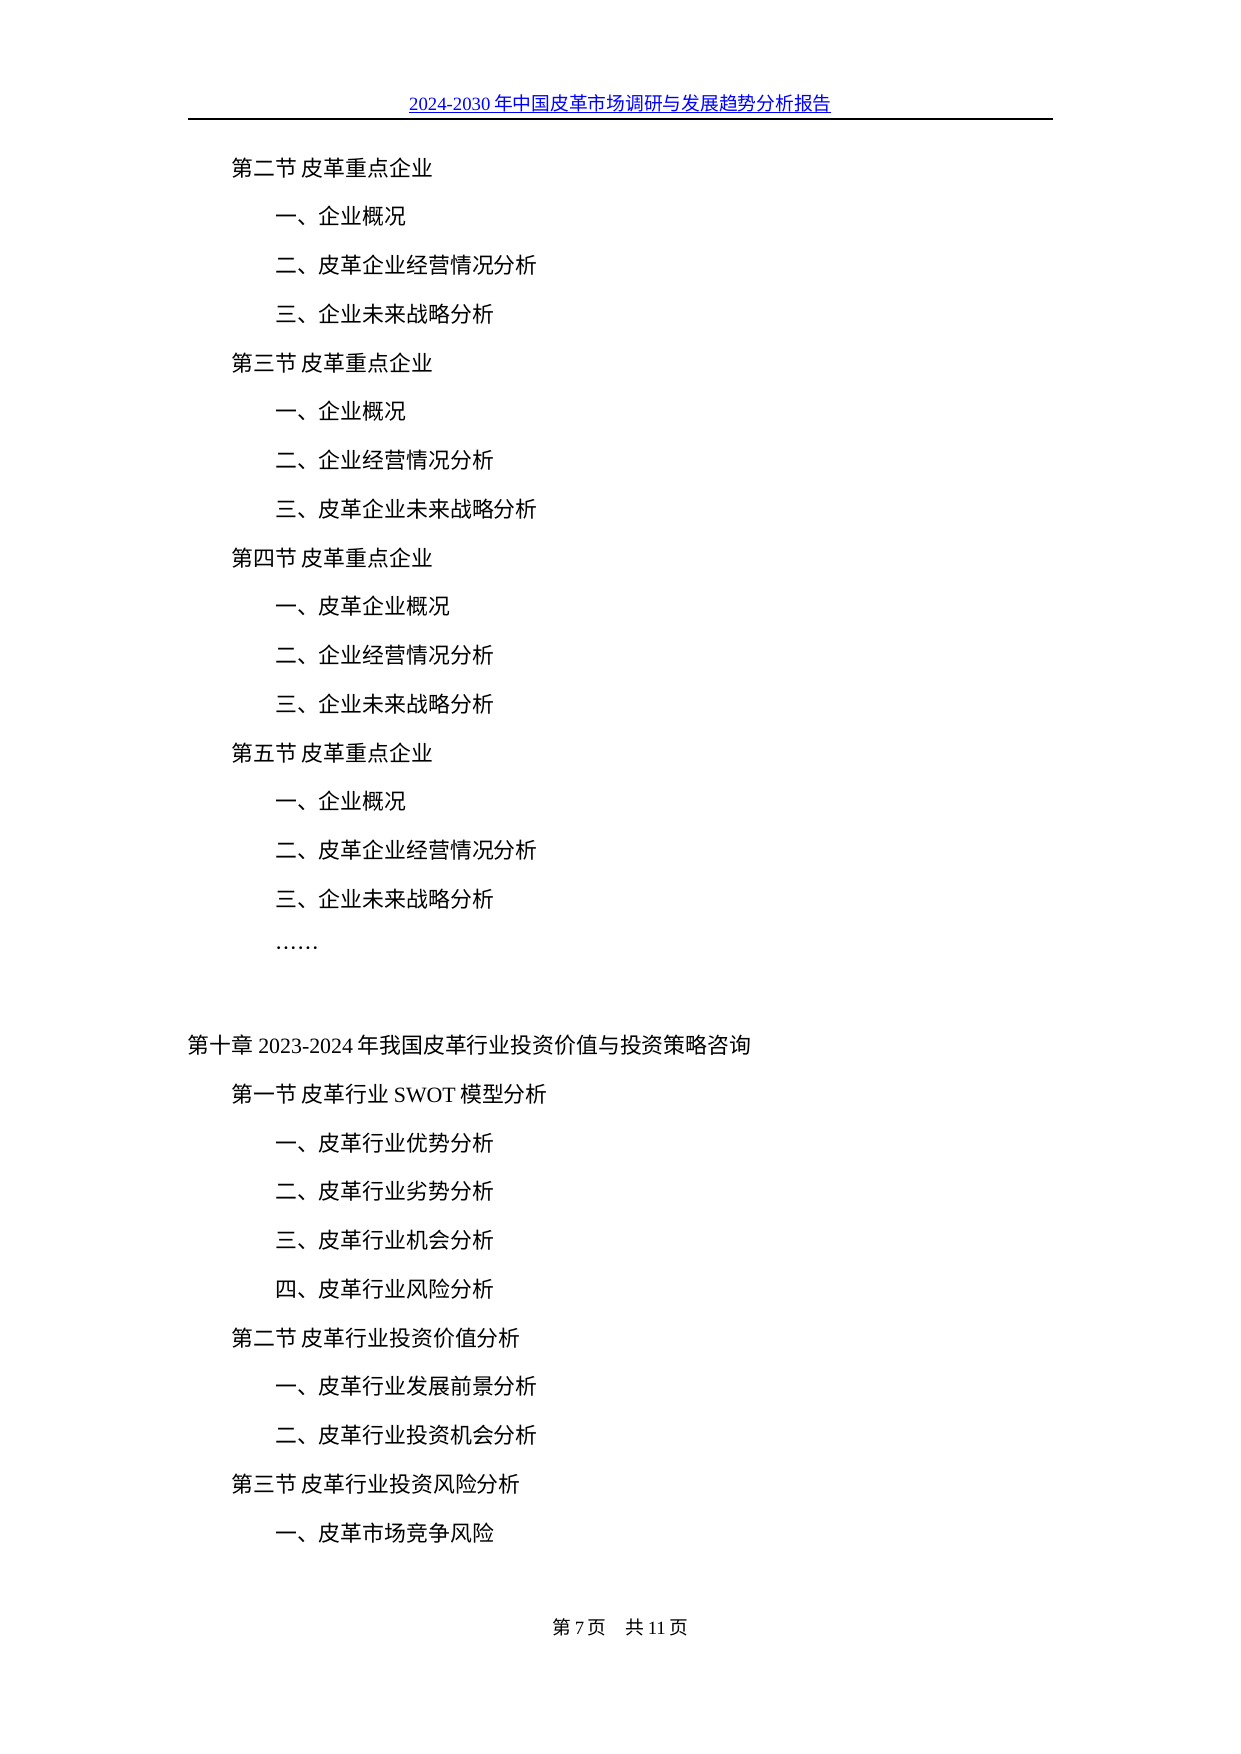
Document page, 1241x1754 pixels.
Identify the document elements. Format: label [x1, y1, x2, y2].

text [187, 150, 1053, 1548]
